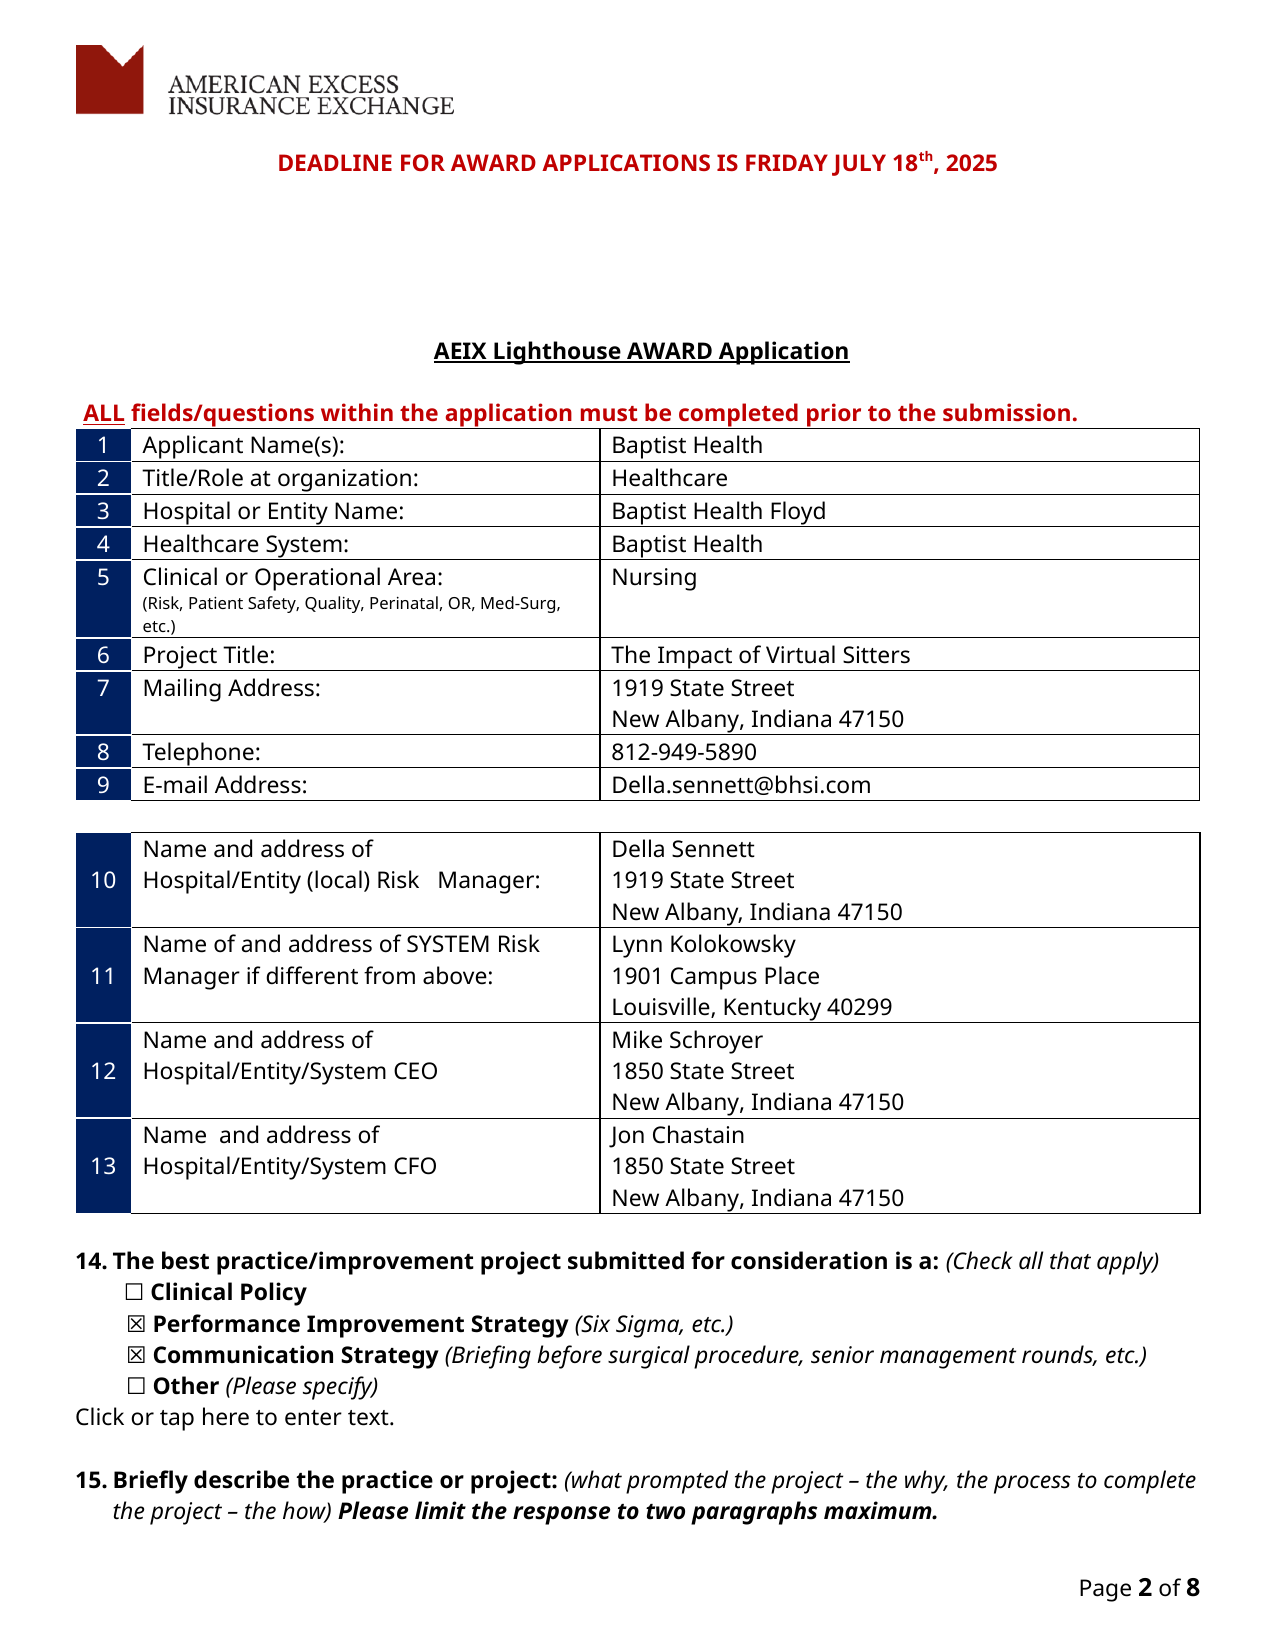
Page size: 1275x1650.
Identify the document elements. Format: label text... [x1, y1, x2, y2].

list The best practice/improvement project submitted for consideration is a: (Check all that apply) [75, 1245, 1200, 1276]
table_cell Name and address of Hospital/Entity/System CEO [132, 1023, 599, 1117]
table_cell 13 [76, 1119, 131, 1213]
table_cell 3 [76, 495, 131, 526]
table_cell 7 [76, 672, 131, 734]
text Clinical Policy [124, 1276, 1200, 1308]
table_cell E-mail Address: [132, 768, 599, 800]
list Briefly describe the practice or project: (what prompted the project – the why, the process to complete the project – the how) Please limit the response to two paragraphs maximum. [75, 1464, 1200, 1526]
table_cell 11 [76, 928, 131, 1022]
table_cell 6 [76, 639, 131, 670]
table_cell Name and address of Hospital/Entity/System CFO [132, 1119, 599, 1213]
table_cell Clinical or Operational Area: (Risk, Patient Safety, Quality, Perinatal, OR, Med-Surg, etc.) [132, 560, 599, 637]
table_cell 4 [76, 528, 131, 559]
text AEIX Lighthouse AWARD Application [83, 334, 1200, 366]
text Communication Strategy (Briefing before surgical procedure, senior management rounds, etc.) [90, 1339, 1200, 1370]
text Other (Please specify) [90, 1370, 1200, 1401]
table_cell Name of and address of SYSTEM Risk Manager if different from above: [132, 928, 599, 1022]
table_cell Title/Role at organization: [132, 462, 599, 493]
table_cell Hospital or Entity Name: [132, 495, 599, 526]
table_cell 9 [76, 769, 131, 800]
table_header Name and address of Hospital/Entity (local) Risk Manager: [132, 833, 599, 927]
table_cell Healthcare System: [132, 527, 599, 559]
picture [75, 45, 454, 116]
table_cell 2 [76, 462, 131, 493]
table_cell 12 [76, 1024, 131, 1117]
text ALL fields/questions within the application must be completed prior to the submission. [83, 397, 1200, 428]
table_header 10 [76, 833, 131, 927]
table_cell 8 [76, 736, 131, 767]
text DEADLINE FOR AWARD APPLICATIONS IS FRIDAY JULY 18th, 2025 [75, 147, 1200, 178]
table_cell Mailing Address: [132, 671, 599, 734]
table_header Applicant Name(s): [132, 429, 599, 461]
table_cell Project Title: [132, 638, 599, 670]
text Performance Improvement Strategy (Six Sigma, etc.) [90, 1308, 1200, 1339]
table_cell 5 [76, 561, 131, 637]
table_header 1 [76, 429, 131, 461]
table_cell Telephone: [132, 735, 599, 767]
